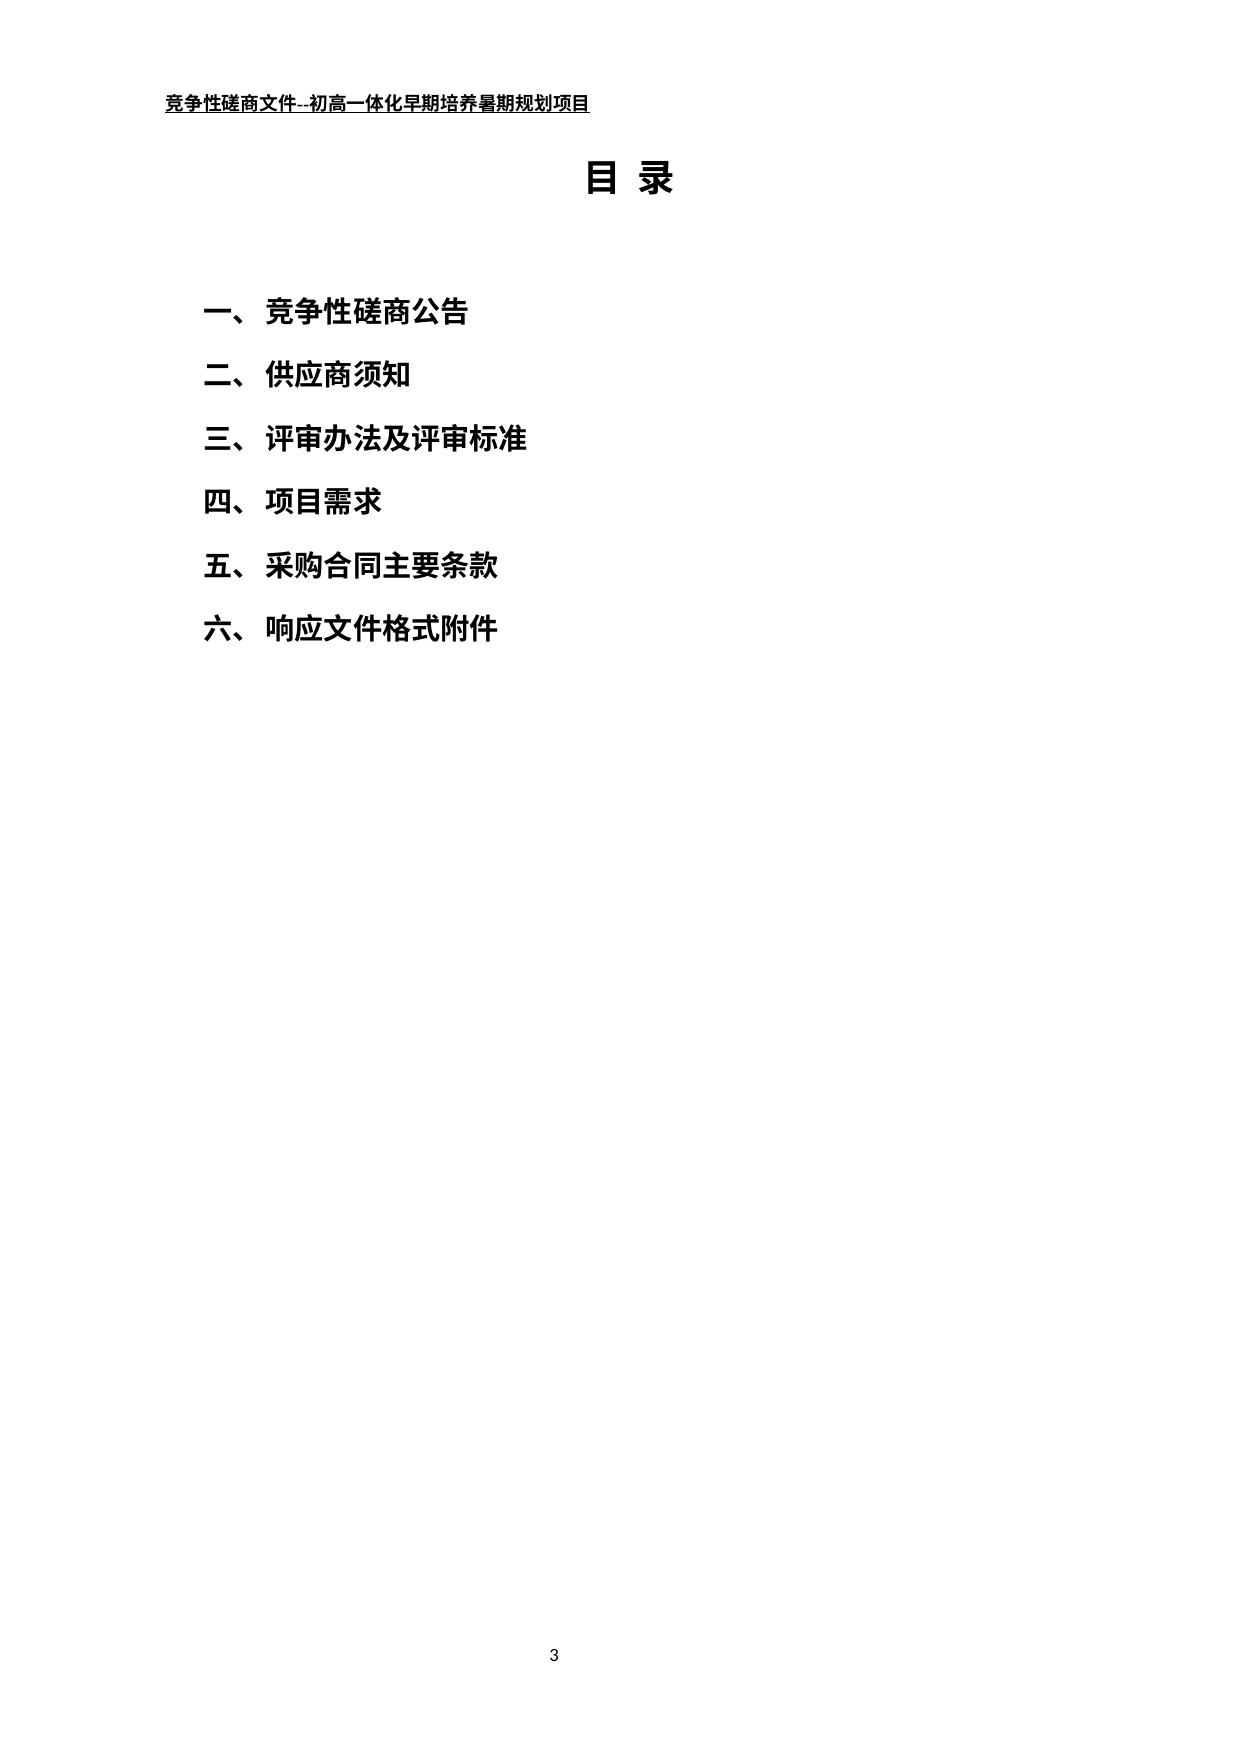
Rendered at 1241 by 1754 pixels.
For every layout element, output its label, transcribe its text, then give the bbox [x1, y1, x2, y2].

list 竞争性磋商公告 [203, 288, 1092, 331]
list 采购合同主要条款 [203, 542, 1092, 584]
list 供应商须知 [203, 352, 1092, 394]
text 目 录 [165, 148, 1092, 202]
list 评审办法及评审标准 [203, 415, 1092, 458]
list 项目需求 [203, 479, 1092, 521]
list 响应文件格式附件 [203, 606, 1092, 648]
